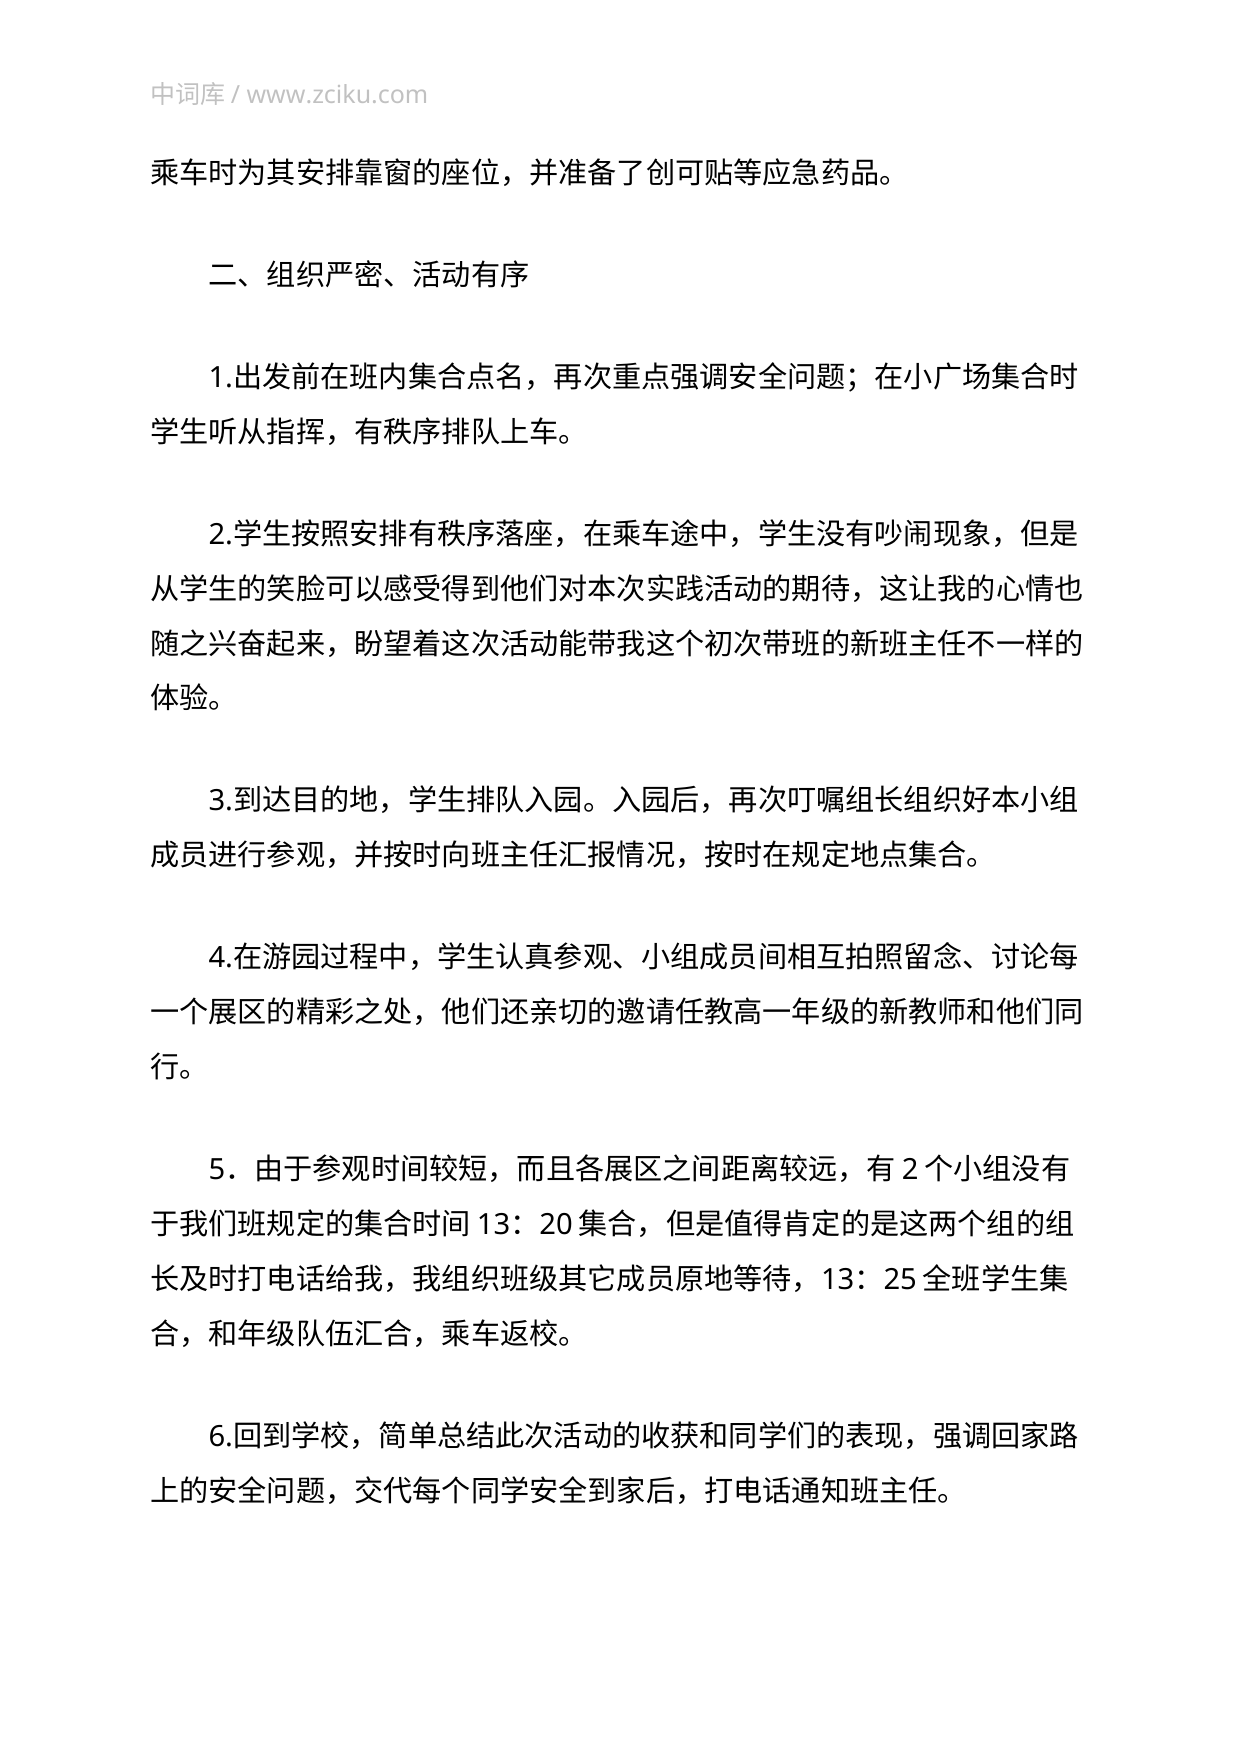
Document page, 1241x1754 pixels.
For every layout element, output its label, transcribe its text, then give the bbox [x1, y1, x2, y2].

text 3.到达目的地，学生排队入园。入园后，再次叮嘱组长组织好本小组成员进行参观，并按时向班主任汇报情况，按时在规定地点集合。 [150, 777, 1090, 874]
text 二、组织严密、活动有序 [150, 252, 1090, 294]
text 6.回到学校，简单总结此次活动的收获和同学们的表现，强调回家路上的安全问题，交代每个同学安全到家后，打电话通知班主任。 [150, 1412, 1090, 1509]
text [150, 150, 1090, 192]
text 1.出发前在班内集合点名，再次重点强调安全问题；在小广场集合时学生听从指挥，有秩序排队上车。 [150, 353, 1090, 451]
text 4.在游园过程中，学生认真参观、小组成员间相互拍照留念、讨论每一个展区的精彩之处，他们还亲切的邀请任教高一年级的新教师和他们同行。 [150, 934, 1090, 1086]
text 2.学生按照安排有秩序落座，在乘车途中，学生没有吵闹现象，但是从学生的笑脸可以感受得到他们对本次实践活动的期待，这让我的心情也随之兴奋起来，盼望着这次活动能带我这个初次带班的新班主任不一样的体验。 [150, 510, 1090, 717]
text 5．由于参观时间较短，而且各展区之间距离较远，有2个小组没有于我们班规定的集合时间13：20集合，但是值得肯定的是这两个组的组长及时打电话给我，我组织班级其它成员原地等待，13：25全班学生集合，和年级队伍汇合，乘车返校。 [150, 1145, 1090, 1353]
